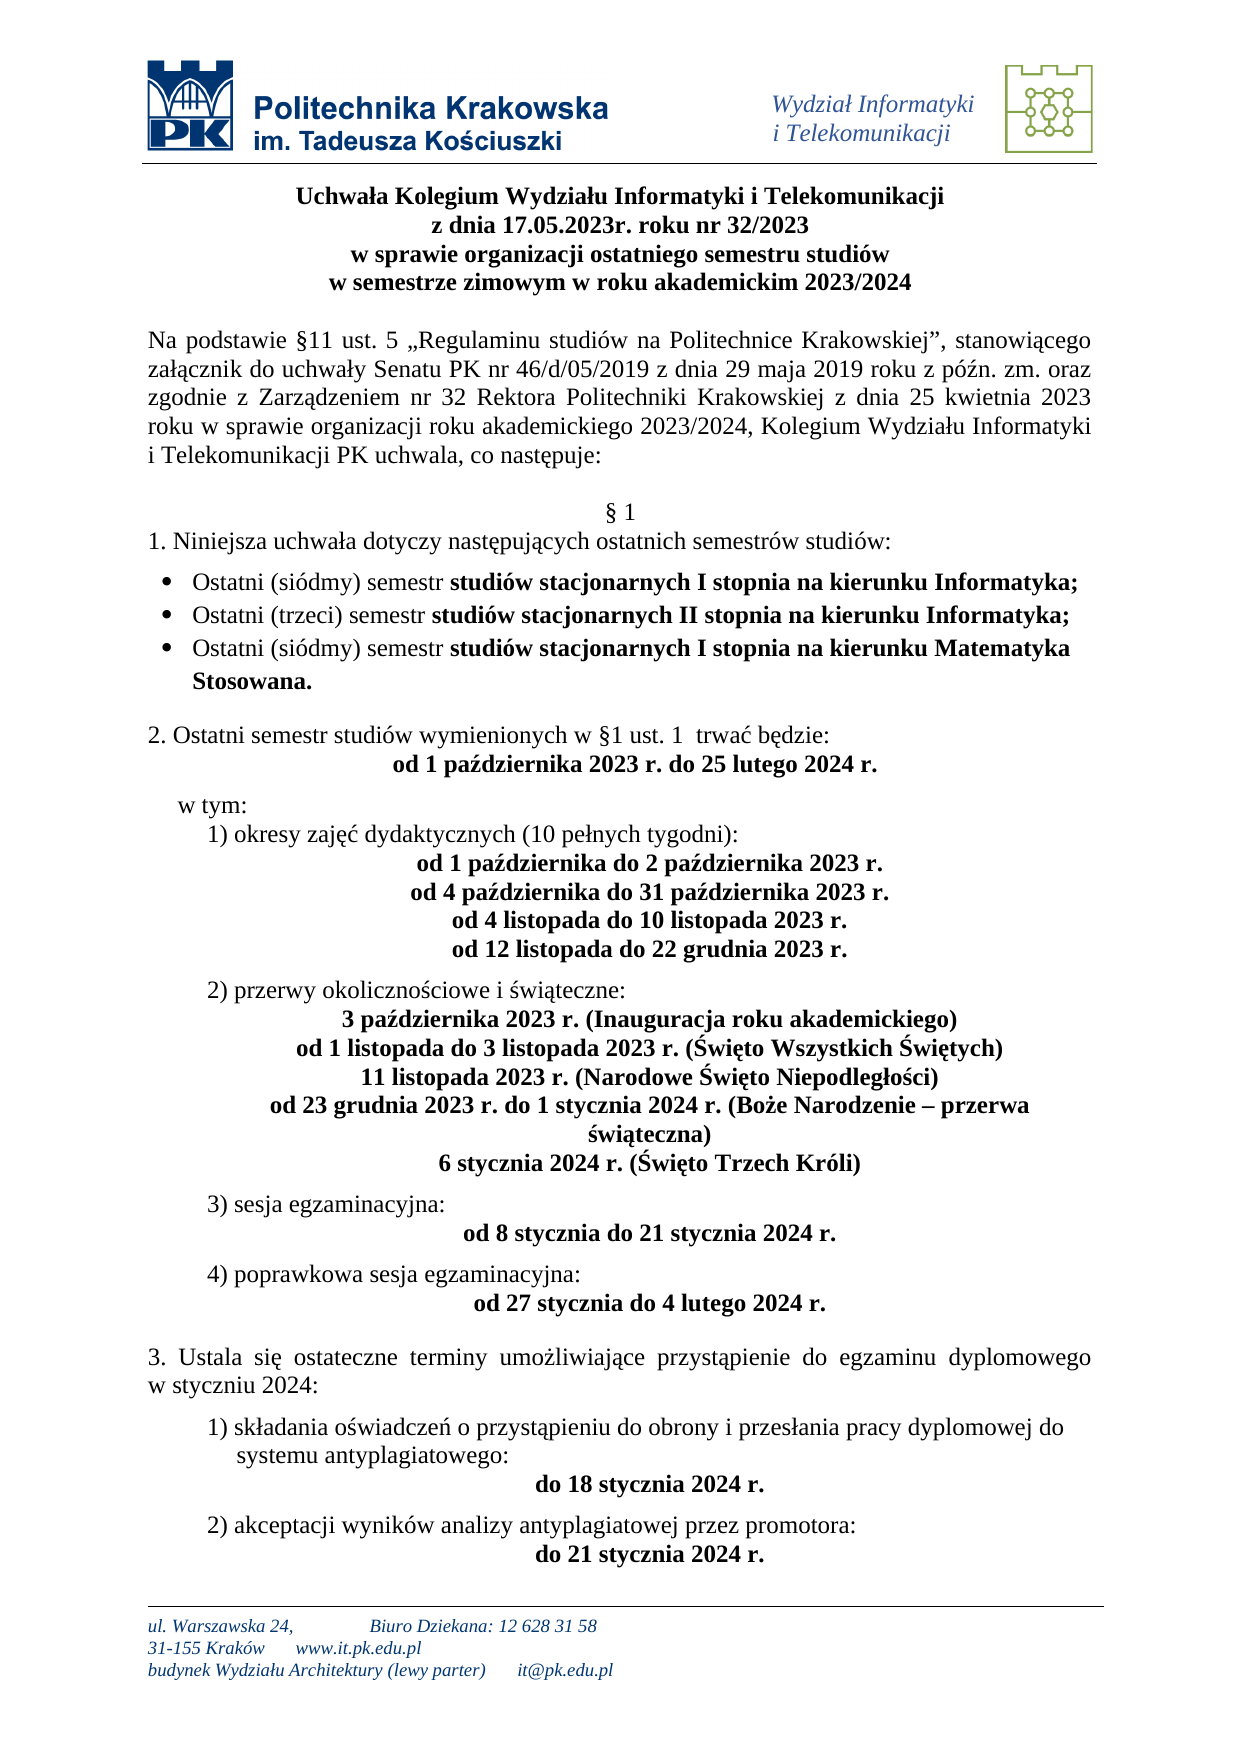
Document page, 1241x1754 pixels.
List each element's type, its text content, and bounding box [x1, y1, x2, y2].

text 3 października 2023 r. (Inauguracja roku akademickiego) [207, 1004, 1092, 1033]
picture [147, 59, 608, 153]
text od 8 stycznia do 21 stycznia 2024 r. [207, 1218, 1092, 1247]
text 6 stycznia 2024 r. (Święto Trzech Króli) [207, 1148, 1092, 1177]
text 3. Ustala się ostateczne terminy umożliwiające przystąpienie do egzaminu dyplomowego w styczniu 2024: [148, 1342, 1092, 1399]
text od 27 stycznia do 4 lutego 2024 r. [207, 1288, 1092, 1317]
text od 12 listopada do 22 grudnia 2023 r. [207, 934, 1092, 963]
text 1) składania oświadczeń o przystąpieniu do obrony i przesłania pracy dyplomowej do systemu antyplagiatowego: [207, 1412, 1092, 1469]
text Uchwała Kolegium Wydziału Informatyki i Telekomunikacji [148, 181, 1092, 210]
text w sprawie organizacji ostatniego semestru studiów [148, 239, 1092, 267]
picture [1005, 65, 1093, 153]
list Ostatni (trzeci) semestr studiów stacjonarnych II stopnia na kierunku Informatyka; [162, 600, 1092, 629]
list do 18 stycznia 2024 r. [207, 1469, 1092, 1498]
text 2) akceptacji wyników analizy antyplagiatowej przez promotora: [207, 1510, 1092, 1539]
text 1. Niniejsza uchwała dotyczy następujących ostatnich semestrów studiów: [148, 526, 1092, 555]
text od 1 października do 2 października 2023 r. [207, 848, 1092, 877]
text od 4 listopada do 10 listopada 2023 r. [207, 905, 1092, 934]
text 11 listopada 2023 r. (Narodowe Święto Niepodległości) [207, 1062, 1092, 1090]
text 3) sesja egzaminacyjna: [207, 1189, 1092, 1218]
list do 21 stycznia 2024 r. [207, 1539, 1092, 1568]
text 4) poprawkowa sesja egzaminacyjna: [207, 1259, 1092, 1288]
list Ostatni (siódmy) semestr studiów stacjonarnych I stopnia na kierunku Informatyka; [162, 567, 1092, 596]
text od 23 grudnia 2023 r. do 1 stycznia 2024 r. (Boże Narodzenie – przerwa świąteczna) [207, 1090, 1092, 1148]
text Na podstawie §11 ust. 5 „Regulaminu studiów na Politechnice Krakowskiej”, stanowiącego załącznik do uchwały Senatu PK nr 46/d/05/2019 z dnia 29 maja 2019 roku z późn. zm. oraz zgodnie z Zarządzeniem nr 32 Rektora Politechniki Krakowskiej z dnia 25 kwietnia 2023 roku w sprawie organizacji roku akademickiego 2023/2024, Kolegium Wydziału Informatyki i Telekomunikacji PK uchwala, co następuje: [148, 325, 1092, 469]
text z dnia 17.05.2023r. roku nr 32/2023 [148, 210, 1092, 239]
text § 1 [148, 497, 1092, 526]
list Ostatni (siódmy) semestr studiów stacjonarnych I stopnia na kierunku Matematyka Stosowana. [162, 633, 1092, 695]
text od 1 października 2023 r. do 25 lutego 2024 r. [148, 749, 1092, 778]
text od 4 października do 31 października 2023 r. [207, 877, 1092, 905]
text w tym: [148, 790, 1092, 819]
text 1) okresy zajęć dydaktycznych (10 pełnych tygodni): [207, 819, 1092, 848]
text w semestrze zimowym w roku akademickim 2023/2024 [148, 267, 1092, 296]
text 2) przerwy okolicznościowe i świąteczne: [207, 975, 1092, 1004]
text od 1 listopada do 3 listopada 2023 r. (Święto Wszystkich Świętych) [207, 1033, 1092, 1062]
text 2. Ostatni semestr studiów wymienionych w §1 ust. 1 trwać będzie: [148, 720, 1092, 749]
